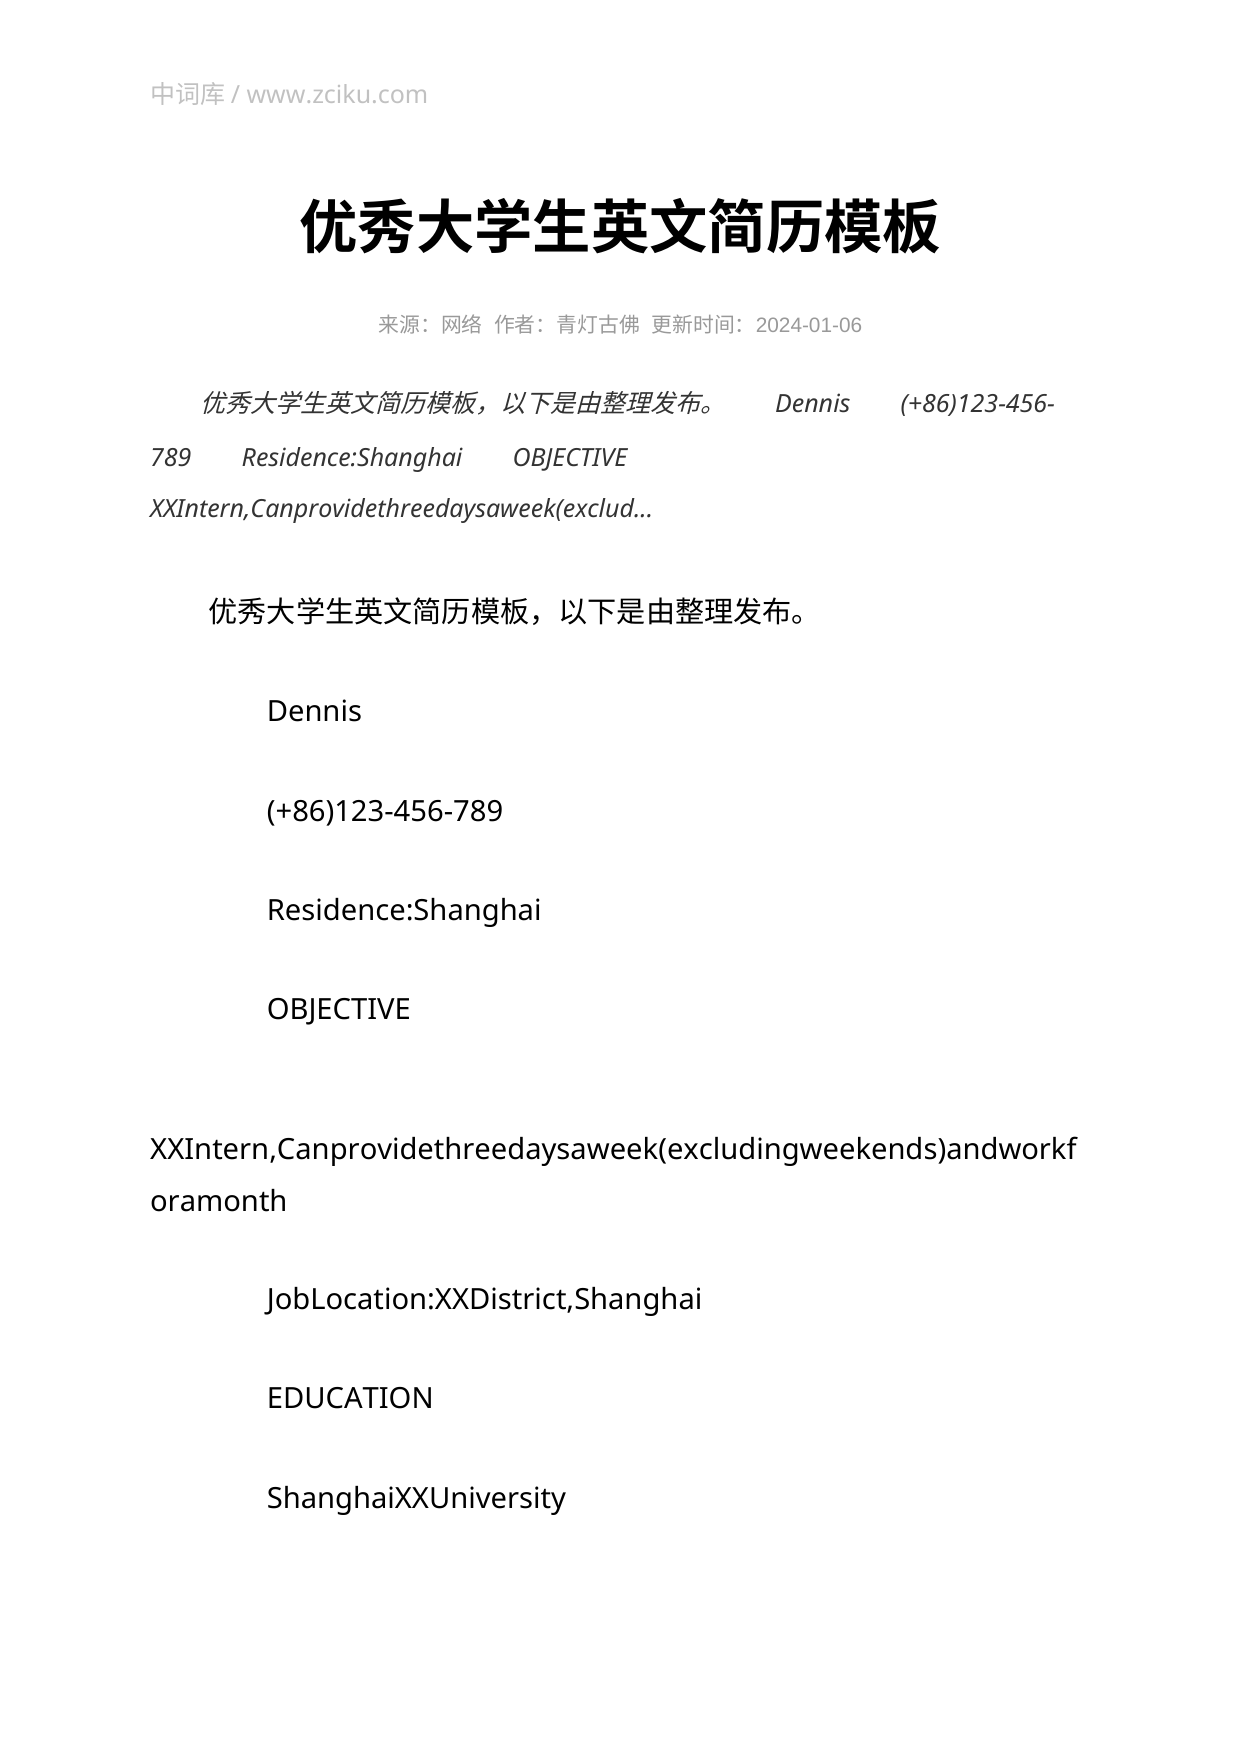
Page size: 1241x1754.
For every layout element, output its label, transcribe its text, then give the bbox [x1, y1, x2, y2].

text ShanghaiXXUniversity [150, 1477, 1090, 1517]
text EDUCATION [150, 1378, 1090, 1417]
text 优秀大学生英文简历模板，以下是由整理发布。 Dennis (+86)123-456-789 Residence:Shanghai OBJECTIVE XXIntern,Canprovidethreedaysaweek(exclud... [150, 383, 1090, 525]
text 来源：网络 作者：青灯古佛 更新时间：2024-01-06 [150, 313, 1090, 337]
text JobLocation:XXDistrict,Shanghai [150, 1278, 1090, 1318]
subtitle 优秀大学生英文简历模板 [150, 181, 1090, 266]
text (+86)123-456-789 [150, 790, 1090, 830]
text XXIntern,Canprovidethreedaysaweek(excludingweekends)andworkforamonth [150, 1088, 1090, 1220]
text Dennis [150, 691, 1090, 730]
text 优秀大学生英文简历模板，以下是由整理发布。 [150, 589, 1090, 631]
text Residence:Shanghai [150, 889, 1090, 929]
text OBJECTIVE [150, 988, 1090, 1028]
